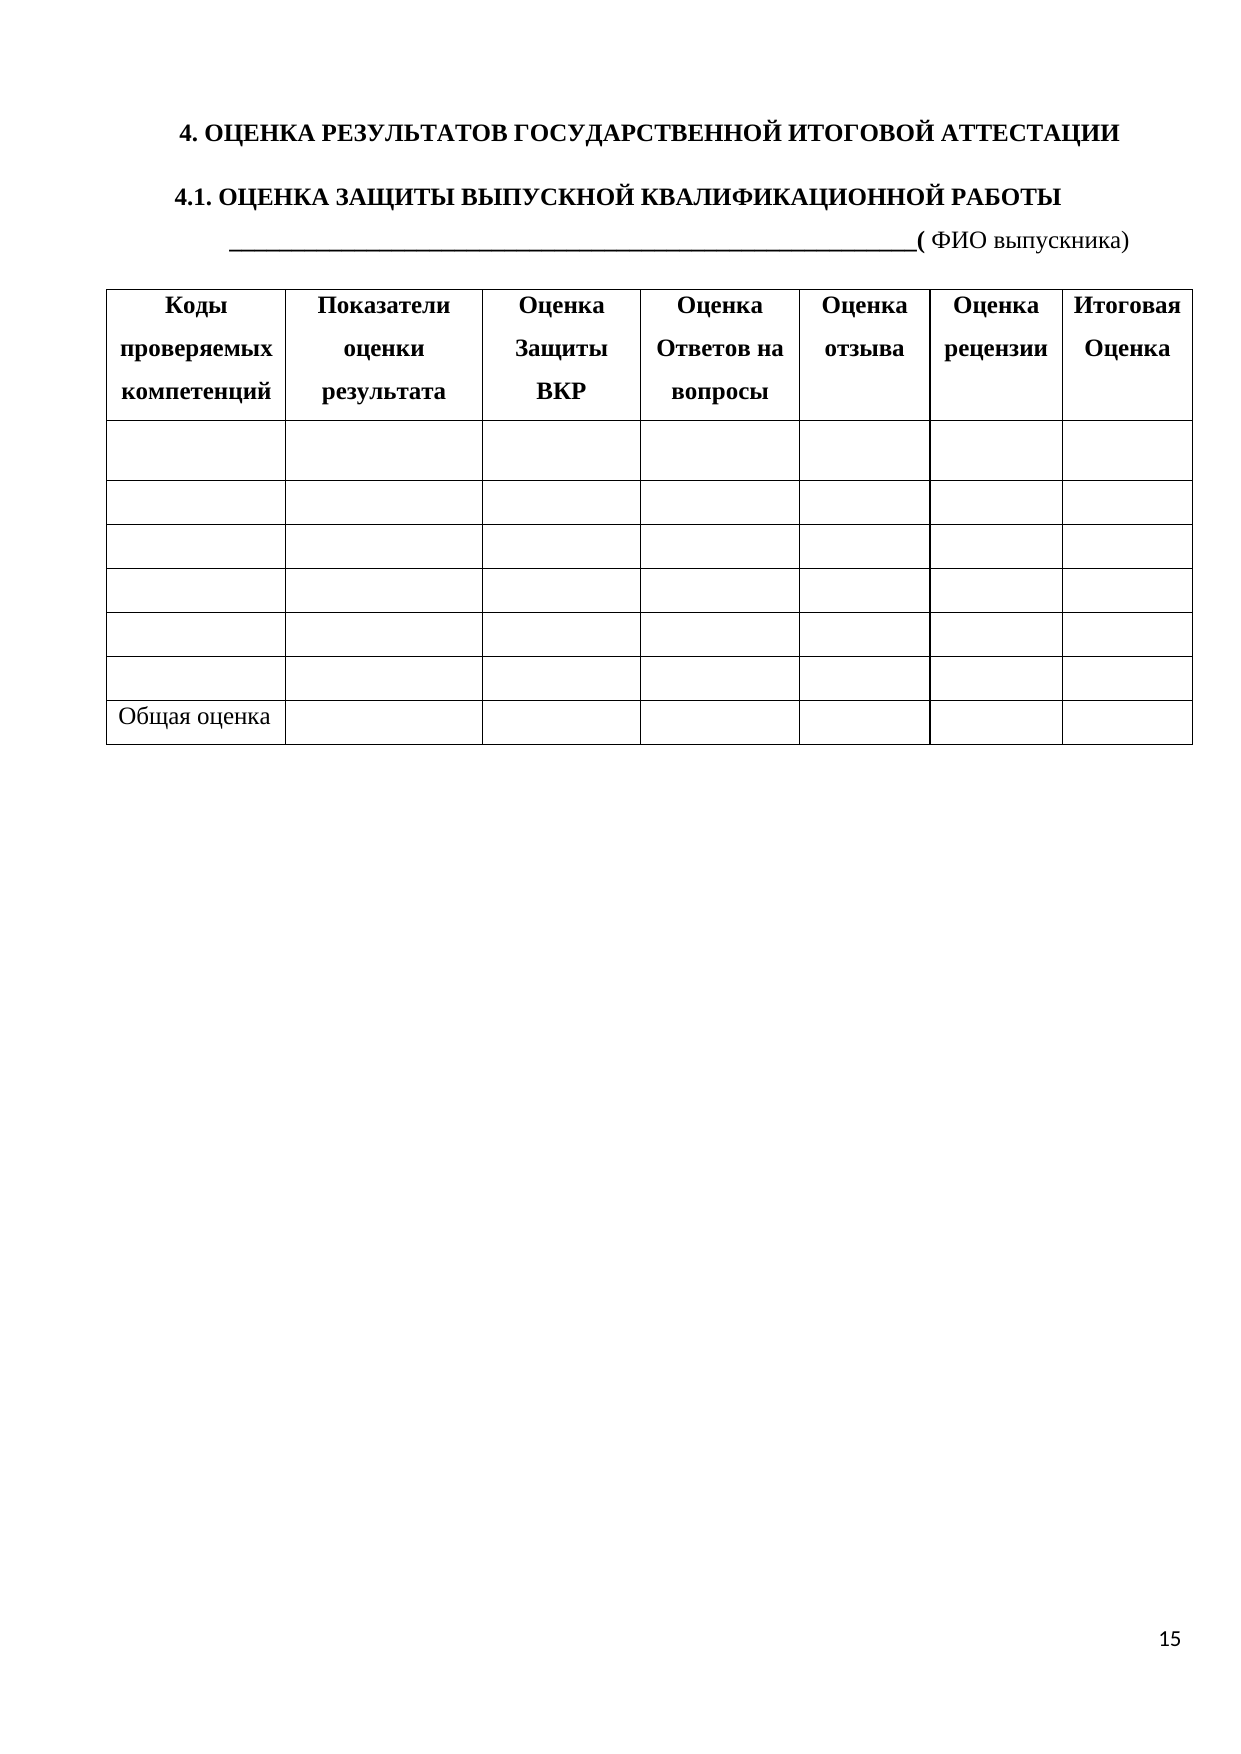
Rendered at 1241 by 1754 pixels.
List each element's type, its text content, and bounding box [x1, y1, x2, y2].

table_cell [483, 657, 640, 700]
table_header Оценка отзыва [800, 290, 929, 419]
table_cell [641, 421, 799, 480]
table_cell [286, 569, 482, 612]
table_cell [800, 481, 929, 524]
table_cell [641, 569, 799, 612]
text 4.1. ОЦЕНКА ЗАЩИТЫ ВЫПУСКНОЙ КВАЛИФИКАЦИОННОЙ РАБОТЫ [118, 182, 1181, 211]
table_cell [483, 481, 640, 524]
table_cell [483, 525, 640, 568]
table_cell [286, 481, 482, 524]
table_cell [107, 525, 285, 568]
table_cell [286, 525, 482, 568]
table_cell [800, 525, 929, 568]
table_cell [1063, 481, 1192, 524]
table_cell [1063, 525, 1192, 568]
table_cell [931, 569, 1062, 612]
table_cell [931, 481, 1062, 524]
table_cell [483, 701, 640, 744]
table_cell [286, 701, 482, 744]
table_header Коды проверяемых компетенций [107, 290, 285, 419]
table_cell [107, 481, 285, 524]
table_cell [931, 613, 1062, 656]
table_header Показатели оценки результата [286, 290, 482, 419]
table_cell [641, 657, 799, 700]
table_cell [483, 613, 640, 656]
table_cell [286, 613, 482, 656]
table_cell [800, 657, 929, 700]
table_header Оценка рецензии [931, 290, 1062, 419]
table_cell [107, 569, 285, 612]
table_cell [641, 525, 799, 568]
table_header Оценка Ответов на вопросы [641, 290, 799, 419]
table_cell [800, 613, 929, 656]
table_cell [931, 525, 1062, 568]
table_cell [286, 657, 482, 700]
table_cell [641, 613, 799, 656]
table_cell [107, 657, 285, 700]
table_cell [107, 613, 285, 656]
table_cell [931, 701, 1062, 744]
table_cell [931, 421, 1062, 480]
table_cell Общая оценка [107, 701, 285, 744]
table_cell [641, 701, 799, 744]
table_cell [931, 657, 1062, 700]
table_cell [107, 421, 285, 480]
table_cell [1063, 701, 1192, 744]
table_cell [286, 421, 482, 480]
table_cell [483, 421, 640, 480]
table_cell [1063, 613, 1192, 656]
table_cell [641, 481, 799, 524]
table_cell [800, 701, 929, 744]
table_header Итоговая Оценка [1063, 290, 1192, 419]
table_cell [483, 569, 640, 612]
table_cell [1063, 657, 1192, 700]
table_cell [800, 421, 929, 480]
table_cell [1063, 569, 1192, 612]
text 4. ОЦЕНКА РЕЗУЛЬТАТОВ ГОСУДАРСТВЕННОЙ ИТОГОВОЙ АТТЕСТАЦИИ [118, 118, 1181, 147]
table_cell [800, 569, 929, 612]
text _______________________________________________________( ФИО выпускника) [118, 225, 1181, 254]
table_header Оценка Защиты ВКР [483, 290, 640, 419]
table_cell [1063, 421, 1192, 480]
